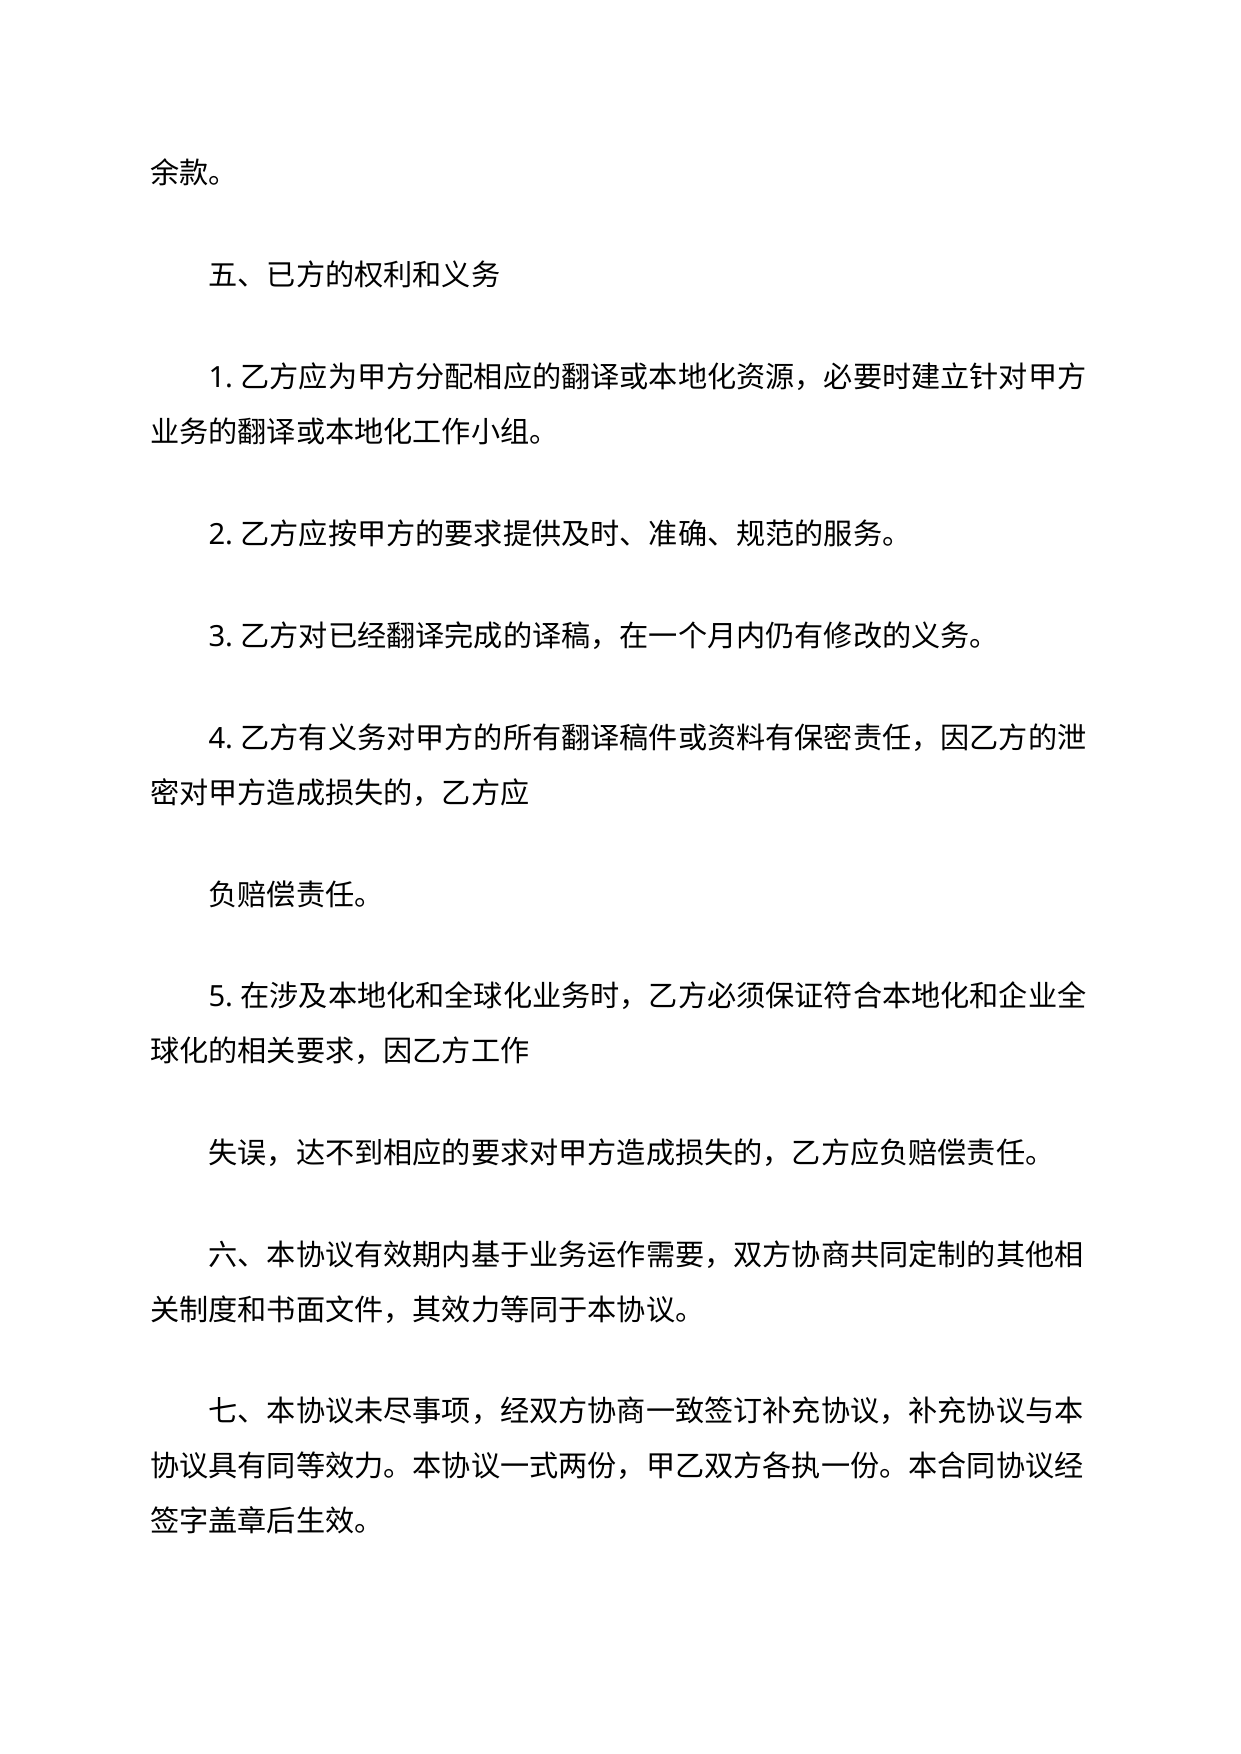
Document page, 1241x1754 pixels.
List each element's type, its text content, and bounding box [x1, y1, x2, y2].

text 1. 乙方应为甲方分配相应的翻译或本地化资源，必要时建立针对甲方业务的翻译或本地化工作小组。 [150, 353, 1090, 451]
text 负赔偿责任。 [150, 871, 1090, 913]
text 5. 在涉及本地化和全球化业务时，乙方必须保证符合本地化和企业全球化的相关要求，因乙方工作 [150, 973, 1090, 1070]
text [150, 150, 1090, 192]
text 3. 乙方对已经翻译完成的译稿，在一个月内仍有修改的义务。 [150, 612, 1090, 655]
text 六、本协议有效期内基于业务运作需要，双方协商共同定制的其他相关制度和书面文件，其效力等同于本协议。 [150, 1231, 1090, 1328]
text 五、已方的权利和义务 [150, 252, 1090, 294]
text 七、本协议未尽事项，经双方协商一致签订补充协议，补充协议与本协议具有同等效力。本协议一式两份，甲乙双方各执一份。本合同协议经签字盖章后生效。 [150, 1388, 1090, 1540]
text 失误，达不到相应的要求对甲方造成损失的，乙方应负赔偿责任。 [150, 1129, 1090, 1172]
text 4. 乙方有义务对甲方的所有翻译稿件或资料有保密责任，因乙方的泄密对甲方造成损失的，乙方应 [150, 714, 1090, 812]
text 2. 乙方应按甲方的要求提供及时、准确、规范的服务。 [150, 510, 1090, 553]
